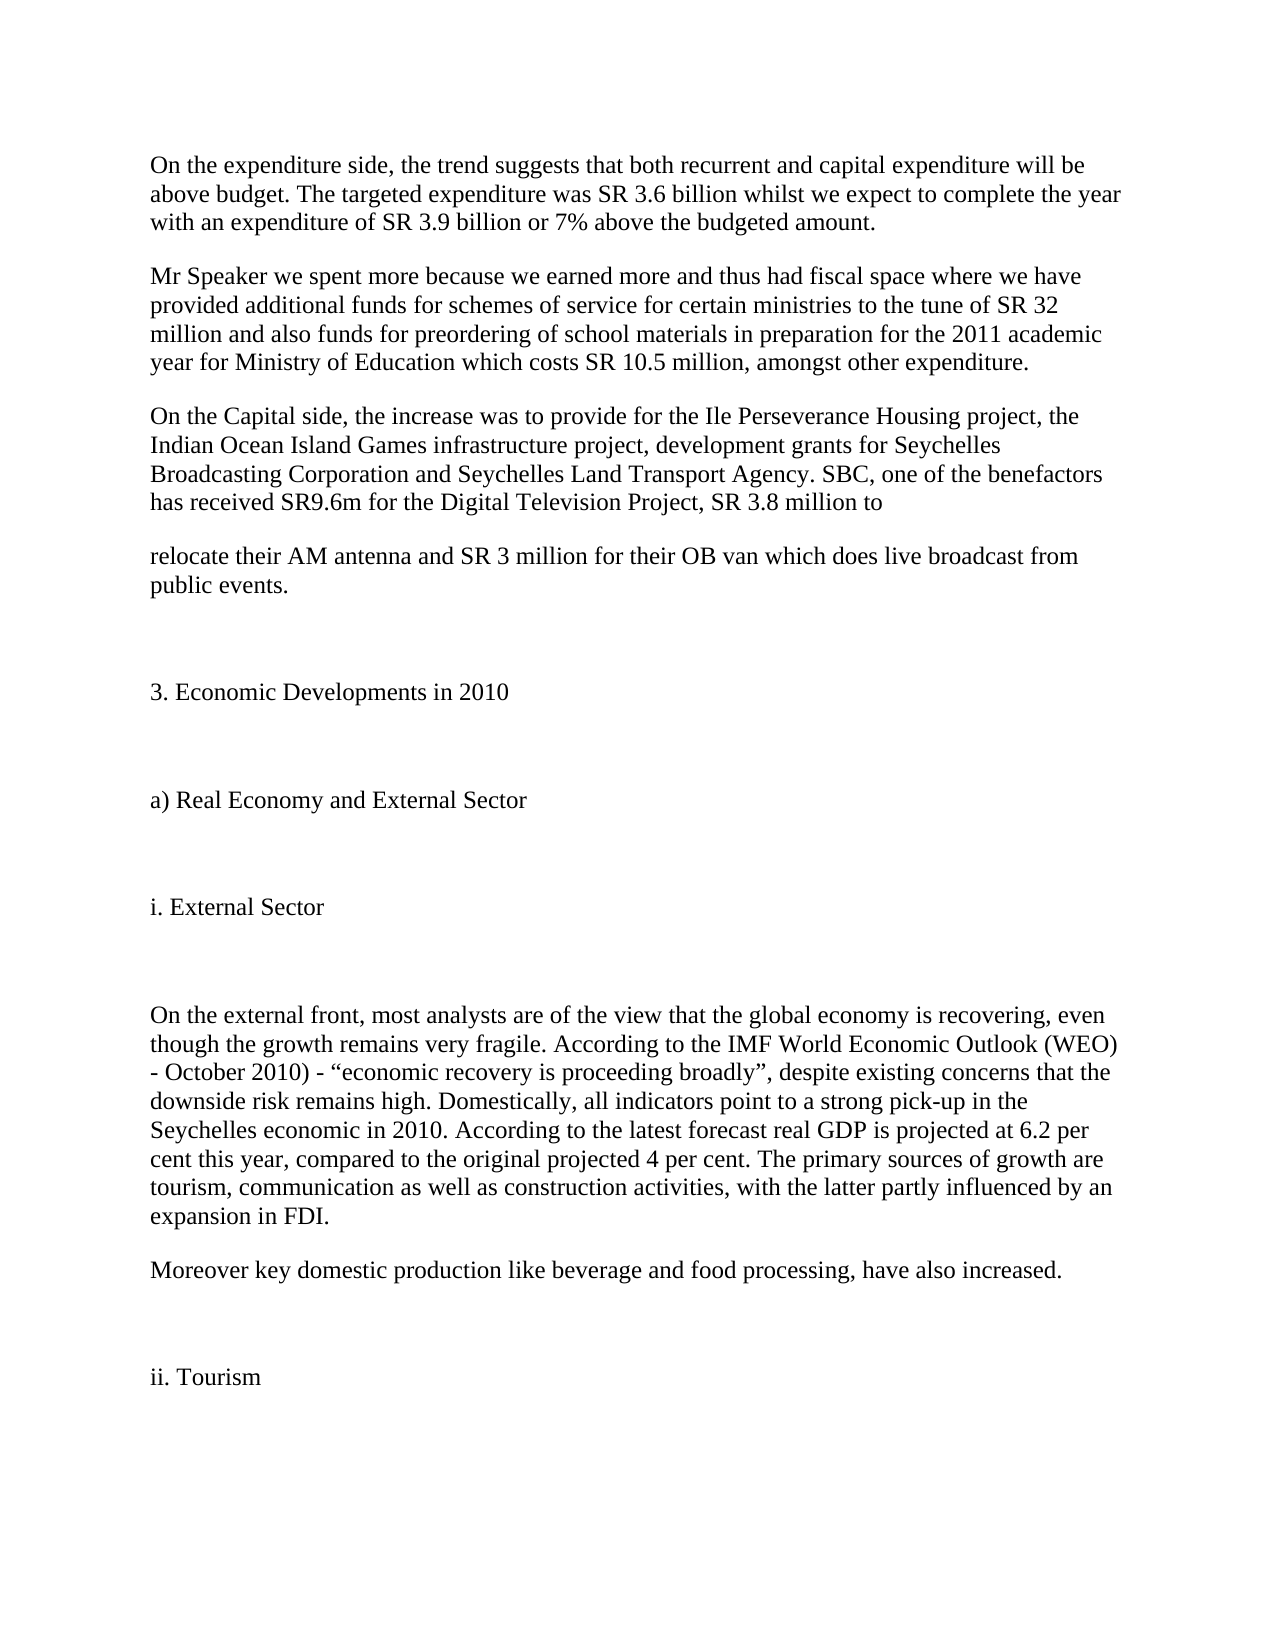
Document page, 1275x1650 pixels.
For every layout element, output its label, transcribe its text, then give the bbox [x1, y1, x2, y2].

text Mr Speaker we spent more because we earned more and thus had fiscal space where we have provided additional funds for schemes of service for certain ministries to the tune of SR 32 million and also funds for preordering of school materials in preparation for the 2011 academic year for Ministry of Education which costs SR 10.5 million, amongst other expenditure. [150, 261, 1125, 376]
text a) Real Economy and External Sector [150, 785, 1125, 814]
text On the expenditure side, the trend suggests that both recurrent and capital expenditure will be above budget. The targeted expenditure was SR 3.6 billion whilst we expect to complete the year with an expenditure of SR 3.9 billion or 7% above the budgeted amount. [150, 150, 1125, 236]
text 3. Economic Developments in 2010 [150, 677, 1125, 706]
text relocate their AM antenna and SR 3 million for their OB van which does live broadcast from public events. [150, 541, 1125, 599]
text ii. Tourism [150, 1362, 1125, 1391]
text On the external front, most analysts are of the view that the global economy is recovering, even though the growth remains very fragile. According to the IMF World Economic Outlook (WEO) - October 2010) - “economic recovery is proceeding broadly”, despite existing concerns that the downside risk remains high. Domestically, all indicators point to a strong pick-up in the Seychelles economic in 2010. According to the latest forecast real GDP is projected at 6.2 per cent this year, compared to the original projected 4 per cent. The primary sources of growth are tourism, communication as well as construction activities, with the latter partly influenced by an expansion in FDI. [150, 1000, 1125, 1230]
text On the Capital side, the increase was to provide for the Ile Perseverance Housing project, the Indian Ocean Island Games infrastructure project, development grants for Seychelles Broadcasting Corporation and Seychelles Land Transport Agency. SBC, one of the benefactors has received SR9.6m for the Digital Television Project, SR 3.8 million to [150, 401, 1125, 516]
text Moreover key domestic production like beverage and food processing, have also increased. [150, 1255, 1125, 1284]
text i. External Sector [150, 892, 1125, 921]
